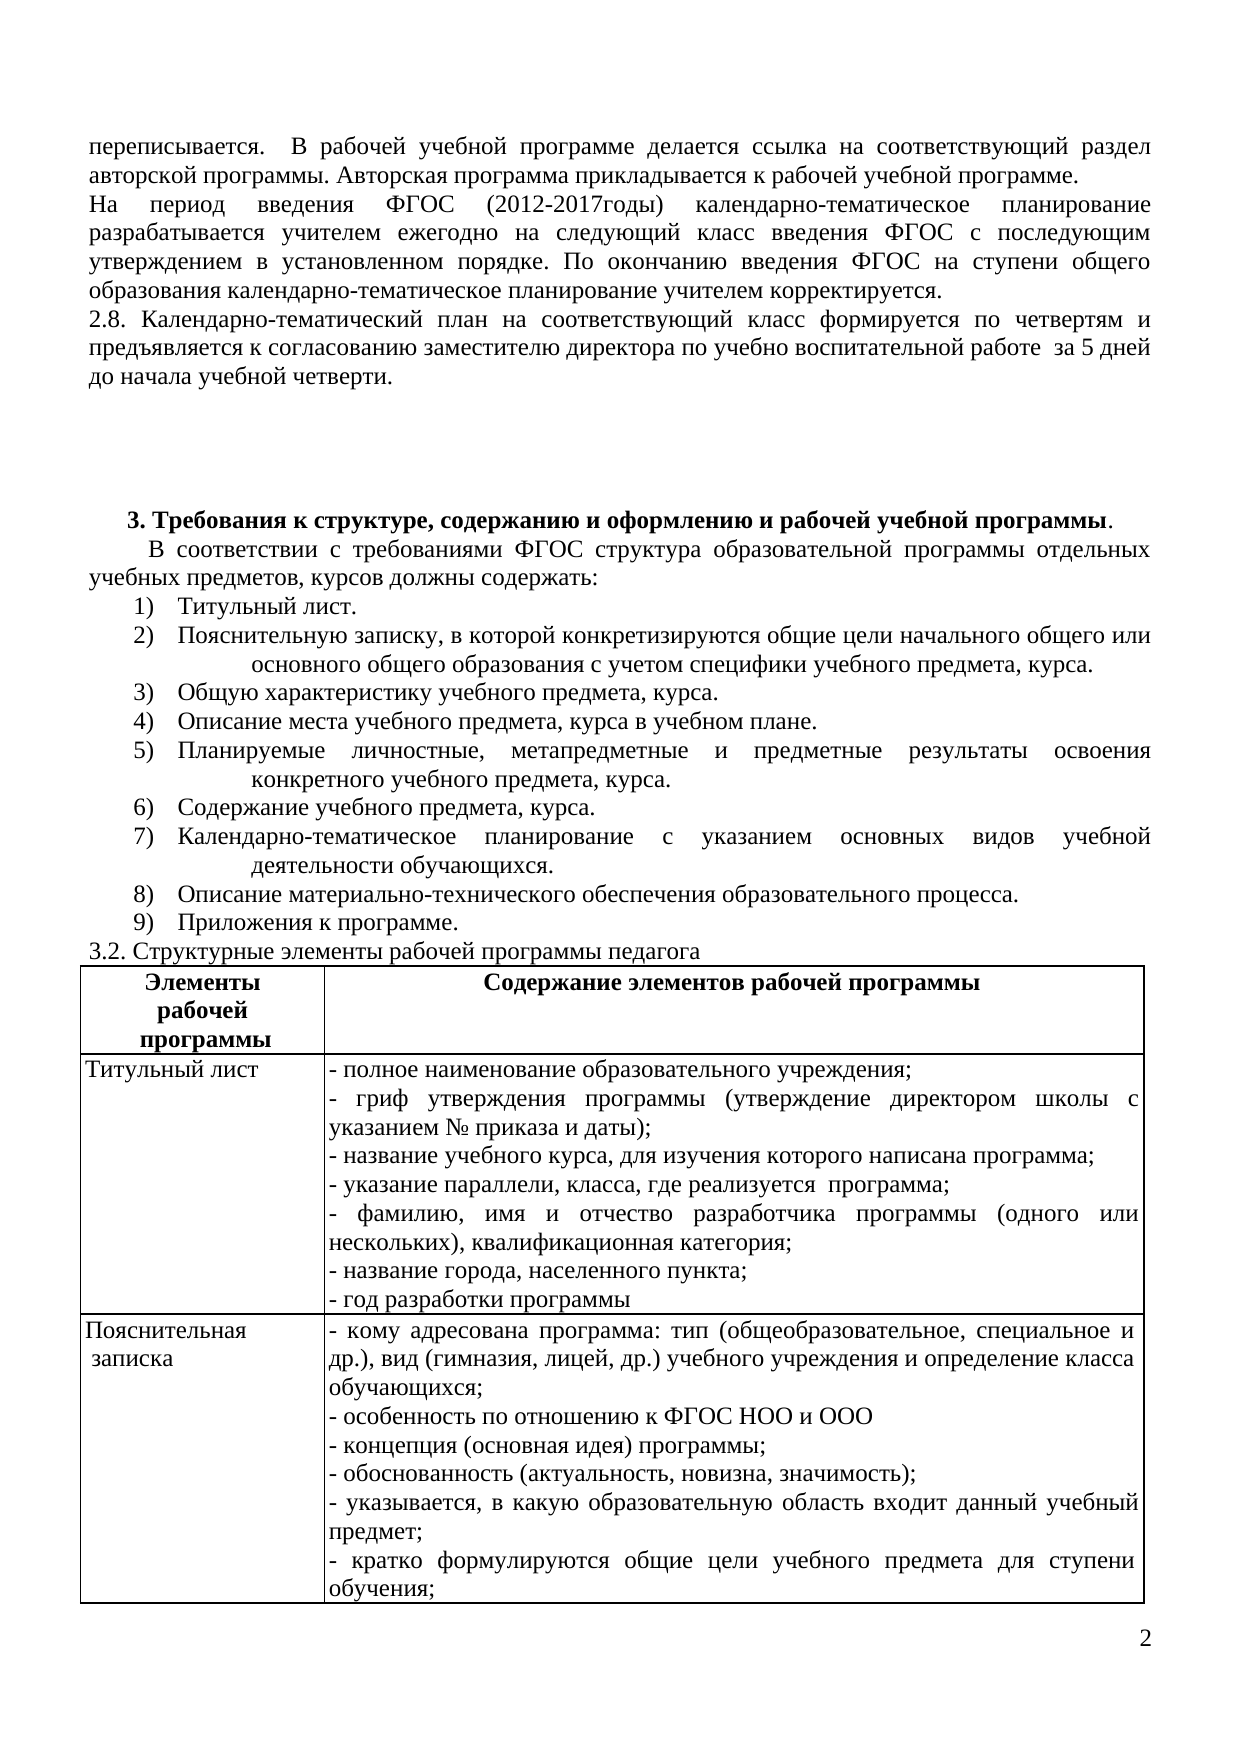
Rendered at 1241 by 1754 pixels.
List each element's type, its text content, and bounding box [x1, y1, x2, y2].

text На период введения ФГОС (2012-2017годы) календарно-тематическое планирование разрабатывается учителем ежегодно на следующий класс введения ФГОС с последующим утверждением в установленном порядке. По окончанию введения ФГОС на ступени общего образования календарно-тематическое планирование учителем корректируется. [89, 189, 1152, 304]
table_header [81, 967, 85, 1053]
text 2.8. Календарно-тематический план на соответствующий класс формируется по четвертям и предъявляется к согласованию заместителю директора по учебно воспитательной работе за 5 дней до начала учебной четверти. [89, 304, 1152, 390]
list Описание места учебного предмета, курса в учебном плане. [133, 706, 1152, 735]
list Пояснительную записку, в которой конкретизируются общие цели начального общего или основного общего образования с учетом специфики учебного предмета, курса. [133, 620, 1152, 677]
list Общую характеристику учебного предмета, курса. [133, 677, 1152, 706]
list Содержание учебного предмета, курса. [133, 792, 1152, 821]
text В соответствии с требованиями ФГОС структура образовательной программы отдельных учебных предметов, курсов должны содержать: [89, 534, 1152, 591]
list Планируемые личностные, метапредметные и предметные результаты освоения конкретного учебного предмета, курса. [133, 735, 1152, 792]
table_cell - полное наименование образовательного учреждения; - гриф утверждения программы (утверждение директором школы с указанием № приказа и даты); - название учебного курса, для изучения которого написана программа; - указание параллели, класса, где реализуется программа; - фамилию, имя и отчество разработчика программы (одного или нескольких), квалификационная категория; - название города, населенного пункта; - год разработки программы [325, 1055, 1143, 1313]
list Титульный лист. [133, 591, 1152, 620]
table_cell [81, 1315, 324, 1602]
text 3.2. Структурные элементы рабочей программы педагога [89, 936, 1152, 965]
list Описание материально-технического обеспечения образовательного процесса. [133, 879, 1152, 907]
list Приложения к программе. [133, 907, 1152, 936]
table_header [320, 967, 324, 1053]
table_header Содержание элементов рабочей программы [325, 967, 1143, 1053]
table_cell Титульный лист [81, 1055, 324, 1313]
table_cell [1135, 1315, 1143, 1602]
list Календарно-тематическое планирование с указанием основных видов учебной деятельности обучающихся. [133, 821, 1152, 879]
text 3. Требования к структуре, содержанию и оформлению и рабочей учебной программы. [89, 505, 1152, 534]
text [89, 131, 1152, 189]
